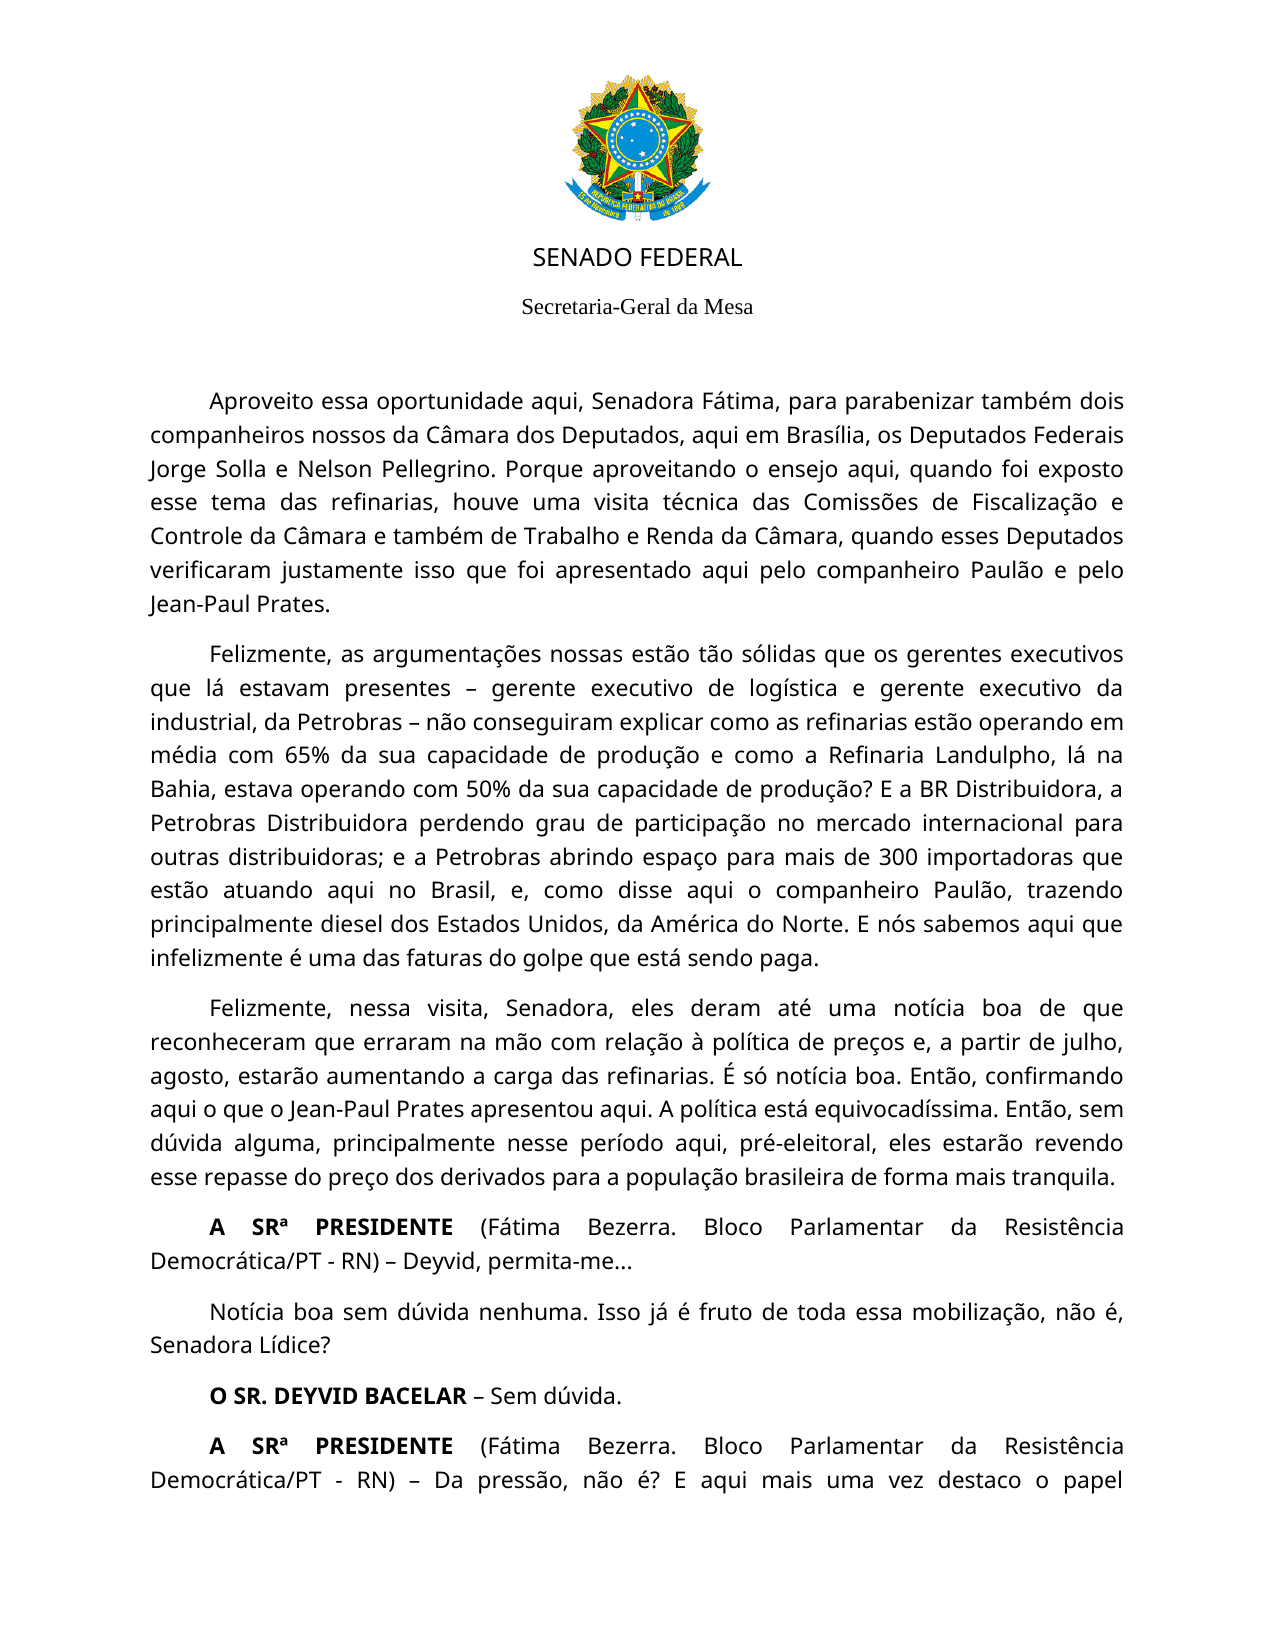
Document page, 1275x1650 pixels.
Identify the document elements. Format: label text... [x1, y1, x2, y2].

text A SRª PRESIDENTE (Fátima Bezerra. Bloco Parlamentar da Resistência Democrática/PT - RN) – Deyvid, permita-me... [150, 1211, 1125, 1276]
text Notícia boa sem dúvida nenhuma. Isso já é fruto de toda essa mobilização, não é, Senadora Lídice? [150, 1295, 1125, 1360]
text Felizmente, as argumentações nossas estão tão sólidas que os gerentes executivos que lá estavam presentes – gerente executivo de logística e gerente executivo da industrial, da Petrobras – não conseguiram explicar como as refinarias estão operando em média com 65% da sua capacidade de produção e como a Refinaria Landulpho, lá na Bahia, estava operando com 50% da sua capacidade de produção? E a BR Distribuidora, a Petrobras Distribuidora perdendo grau de participação no mercado internacional para outras distribuidoras; e a Petrobras abrindo espaço para mais de 300 importadoras que estão atuando aqui no Brasil, e, como disse aqui o companheiro Paulão, trazendo principalmente diesel dos Estados Unidos, da América do Norte. E nós sabemos aqui que infelizmente é uma das faturas do golpe que está sendo paga. [150, 638, 1125, 973]
text Felizmente, nessa visita, Senadora, eles deram até uma notícia boa de que reconheceram que erraram na mão com relação à política de preços e, a partir de julho, agosto, estarão aumentando a carga das refinarias. É só notícia boa. Então, confirmando aqui o que o Jean-Paul Prates apresentou aqui. A política está equivocadíssima. Então, sem dúvida alguma, principalmente nesse período aqui, pré-eleitoral, eles estarão revendo esse repasse do preço dos derivados para a população brasileira de forma mais tranquila. [150, 992, 1125, 1192]
picture [564, 75, 711, 221]
text O SR. DEYVID BACELAR – Sem dúvida. [150, 1379, 1125, 1411]
text Aproveito essa oportunidade aqui, Senadora Fátima, para parabenizar também dois companheiros nossos da Câmara dos Deputados, aqui em Brasília, os Deputados Federais Jorge Solla e Nelson Pellegrino. Porque aproveitando o ensejo aqui, quando foi exposto esse tema das refinarias, houve uma visita técnica das Comissões de Fiscalização e Controle da Câmara e também de Trabalho e Renda da Câmara, quando esses Deputados verificaram justamente isso que foi apresentado aqui pelo companheiro Paulão e pelo Jean-Paul Prates. [150, 385, 1125, 619]
